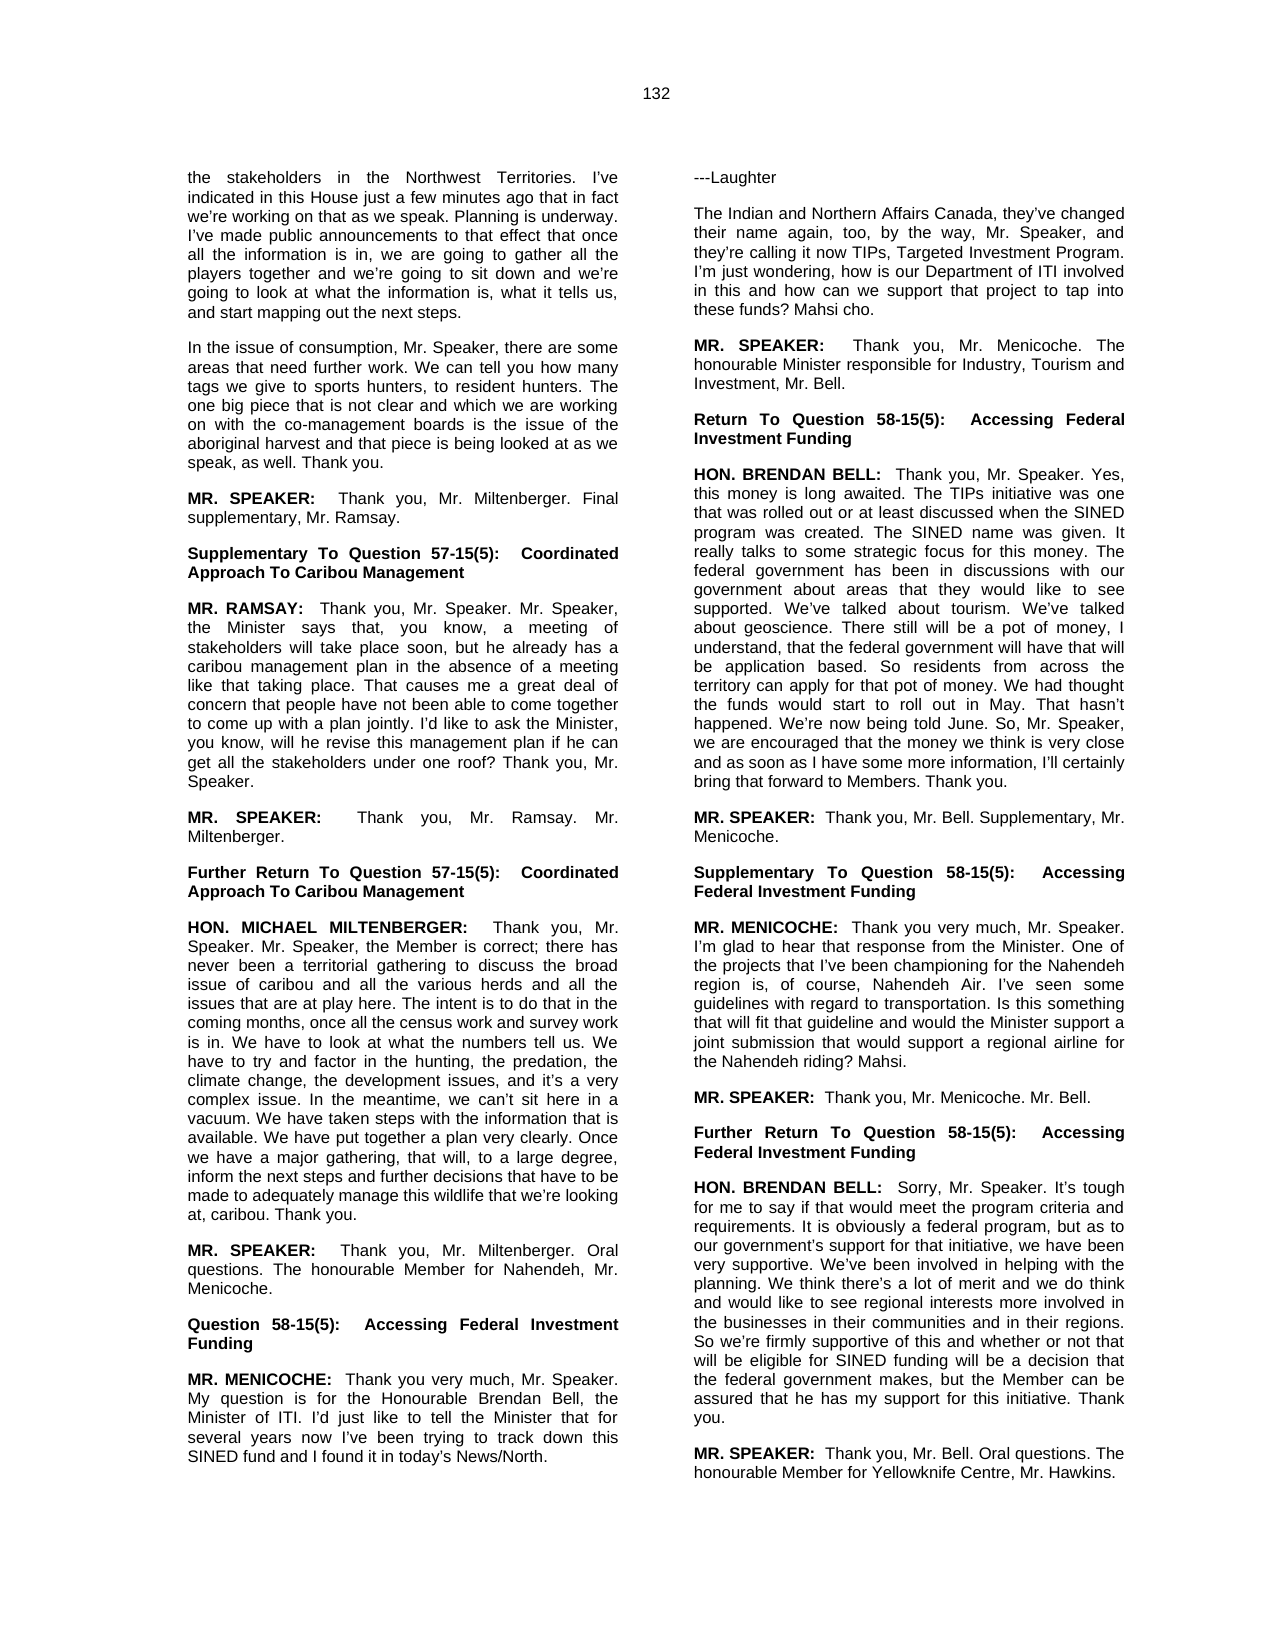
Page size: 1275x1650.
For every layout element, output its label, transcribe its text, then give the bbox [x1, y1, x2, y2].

text MR. MENICOCHE: Thank you very much, Mr. Speaker. My question is for the Honourable Brendan Bell, the Minister of ITI. I’d just like to tell the Minister that for several years now I’ve been trying to track down this SINED fund and I found it in today’s News/North. [187, 1370, 619, 1466]
text MR. SPEAKER: Thank you, Mr. Menicoche. The honourable Minister responsible for Industry, Tourism and Investment, Mr. Bell. [694, 336, 1125, 393]
subtitle Further Return To Question 57-15(5): Coordinated Approach To Caribou Management [187, 862, 619, 901]
subtitle Supplementary To Question 57-15(5): Coordinated Approach To Caribou Management [187, 544, 619, 582]
text ---Laughter [694, 168, 1125, 187]
subtitle Further Return To Question 58-15(5): Accessing Federal Investment Funding [694, 1123, 1125, 1162]
text In the issue of consumption, Mr. Speaker, there are some areas that need further work. We can tell you how many tags we give to sports hunters, to resident hunters. The one big piece that is not clear and which we are working on with the co-management boards is the issue of the aboriginal harvest and that piece is being looked at as we speak, as well. Thank you. [187, 338, 619, 472]
text MR. SPEAKER: Thank you, Mr. Miltenberger. Final supplementary, Mr. Ramsay. [187, 489, 619, 527]
text HON. MICHAEL MILTENBERGER: Thank you, Mr. Speaker. Mr. Speaker, the Member is correct; there has never been a territorial gathering to discuss the broad issue of caribou and all the various herds and all the issues that are at play here. The intent is to do that in the coming months, once all the census work and survey work is in. We have to look at what the numbers tell us. We have to try and factor in the hunting, the predation, the climate change, the development issues, and it’s a very complex issue. In the meantime, we can’t sit here in a vacuum. We have taken steps with the information that is available. We have put together a plan very clearly. Once we have a major gathering, that will, to a large degree, inform the next steps and further decisions that have to be made to adequately manage this wildlife that we’re looking at, caribou. Thank you. [187, 917, 619, 1224]
text The Indian and Northern Affairs Canada, they’ve changed their name again, too, by the way, Mr. Speaker, and they’re calling it now TIPs, Targeted Investment Program. I’m just wondering, how is our Department of ITI involved in this and how can we support that project to tap into these funds? Mahsi cho. [694, 204, 1125, 319]
text MR. SPEAKER: Thank you, Mr. Miltenberger. Oral questions. The honourable Member for Nahendeh, Mr. Menicoche. [187, 1241, 619, 1298]
text MR. MENICOCHE: Thank you very much, Mr. Speaker. I’m glad to hear that response from the Minister. One of the projects that I’ve been championing for the Nahendeh region is, of course, Nahendeh Air. I’ve seen some guidelines with regard to transportation. Is this something that will fit that guideline and would the Minister support a joint submission that would support a regional airline for the Nahendeh riding? Mahsi. [694, 917, 1125, 1071]
text HON. BRENDAN BELL: Thank you, Mr. Speaker. Yes, this money is long awaited. The TIPs initiative was one that was rolled out or at least discussed when the SINED program was created. The SINED name was given. It really talks to some strategic focus for this money. The federal government has been in discussions with our government about areas that they would like to see supported. We’ve talked about tourism. We’ve talked about geoscience. There still will be a pot of money, I understand, that the federal government will have that will be application based. So residents from across the territory can apply for that pot of money. We had thought the funds would start to roll out in May. That hasn’t happened. We’re now being told June. So, Mr. Speaker, we are encouraged that the money we think is very close and as soon as I have some more information, I’ll certainly bring that forward to Members. Thank you. [694, 465, 1125, 791]
text HON. BRENDAN BELL: Sorry, Mr. Speaker. It’s tough for me to say if that would meet the program criteria and requirements. It is obviously a federal program, but as to our government’s support for that initiative, we have been very supportive. We’ve been involved in helping with the planning. We think there’s a lot of merit and we do think and would like to see regional interests more involved in the businesses in their communities and in their regions. So we’re firmly supportive of this and whether or not that will be eligible for SINED funding will be a decision that the federal government makes, but the Member can be assured that he has my support for this initiative. Thank you. [694, 1178, 1125, 1427]
text MR. SPEAKER: Thank you, Mr. Bell. Supplementary, Mr. Menicoche. [694, 807, 1125, 846]
text MR. SPEAKER: Thank you, Mr. Bell. Oral questions. The honourable Member for Yellowknife Centre, Mr. Hawkins. [694, 1444, 1125, 1482]
text MR. SPEAKER: Thank you, Mr. Ramsay. Mr. Miltenberger. [187, 807, 619, 846]
text MR. RAMSAY: Thank you, Mr. Speaker. Mr. Speaker, the Minister says that, you know, a meeting of stakeholders will take place soon, but he already has a caribou management plan in the absence of a meeting like that taking place. That causes me a great deal of concern that people have not been able to come together to come up with a plan jointly. I’d like to ask the Minister, you know, will he revise this management plan if he can get all the stakeholders under one roof? Thank you, Mr. Speaker. [187, 599, 619, 791]
subtitle Supplementary To Question 58-15(5): Accessing Federal Investment Funding [694, 862, 1125, 901]
text MR. SPEAKER: Thank you, Mr. Menicoche. Mr. Bell. [694, 1087, 1125, 1107]
subtitle Return To Question 58-15(5): Accessing Federal Investment Funding [694, 410, 1125, 448]
subtitle Question 58-15(5): Accessing Federal Investment Funding [187, 1315, 619, 1353]
